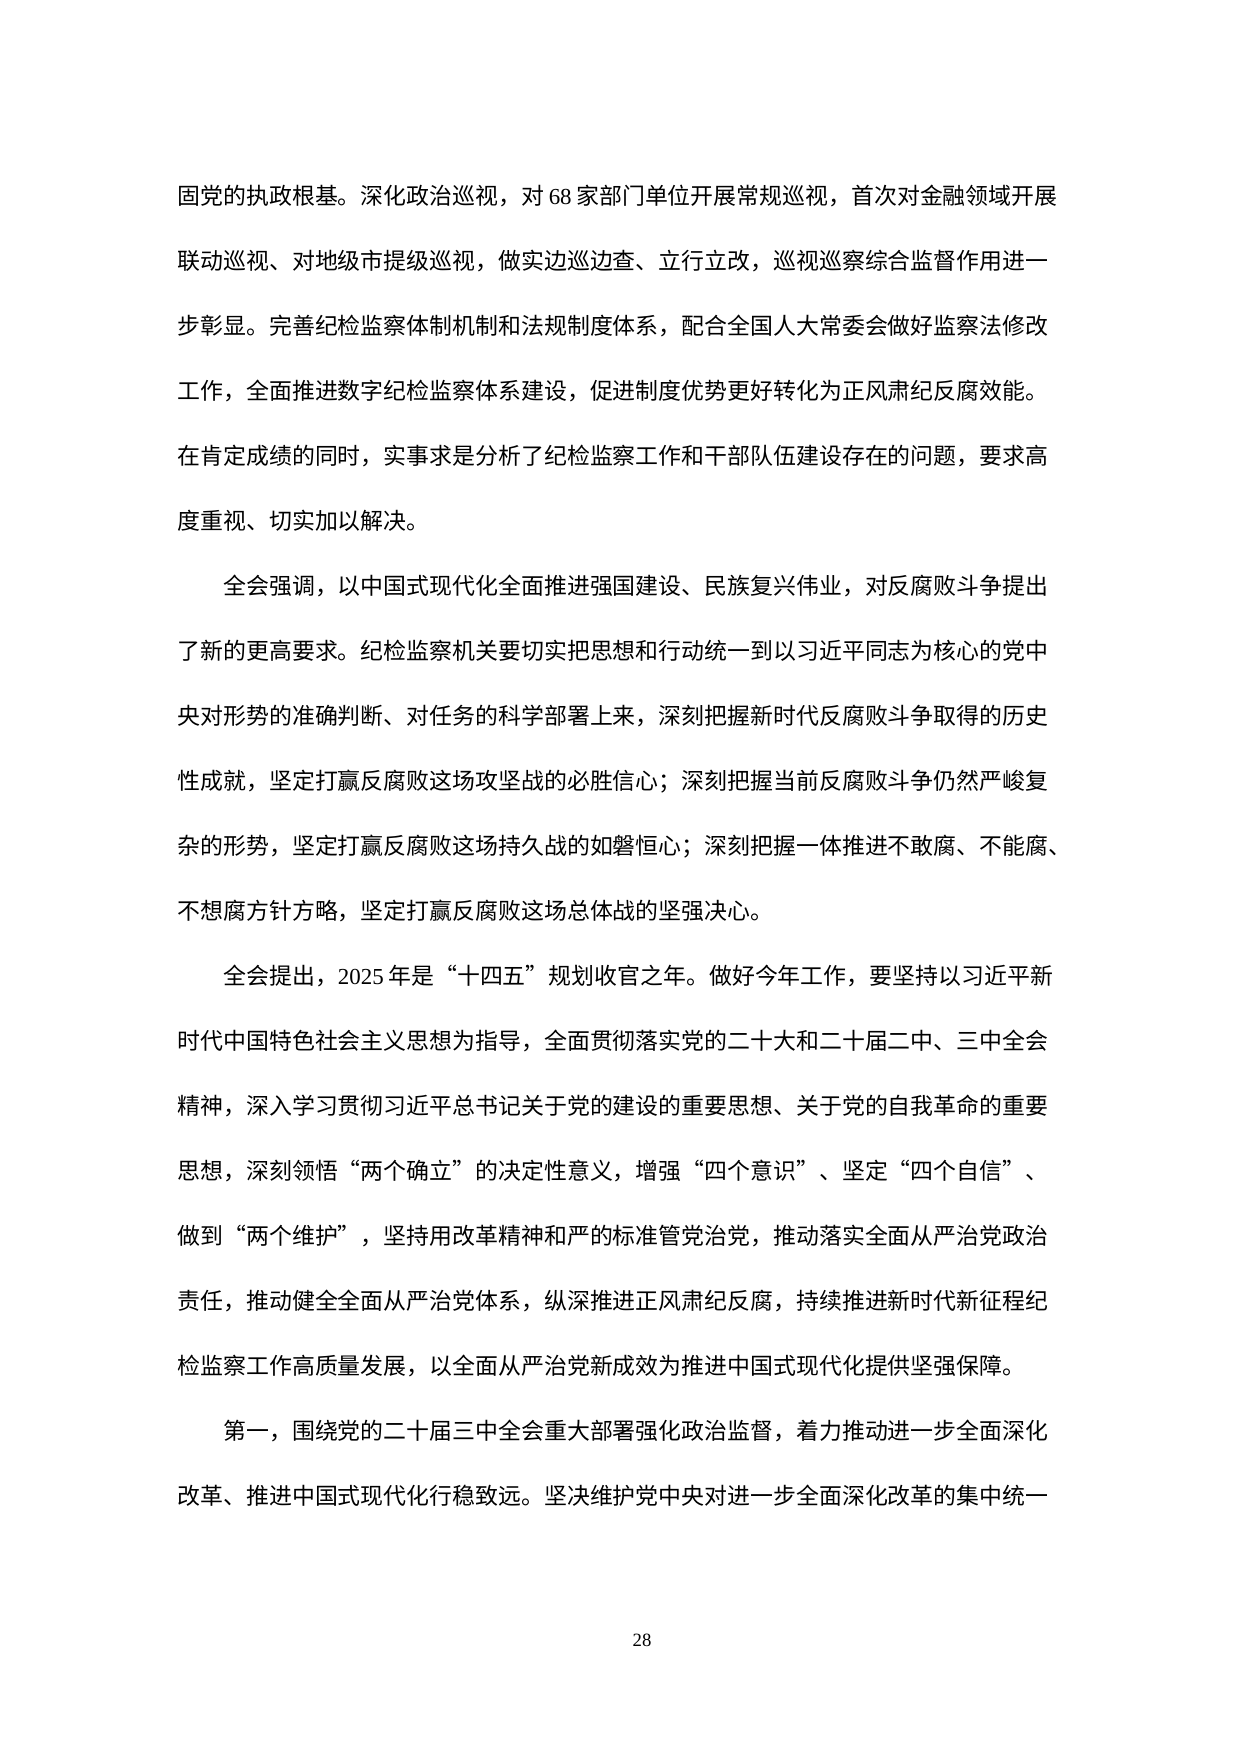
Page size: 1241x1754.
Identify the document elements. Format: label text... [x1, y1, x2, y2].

text 全会强调，以中国式现代化全面推进强国建设、民族复兴伟业，对反腐败斗争提出了新的更高要求。纪检监察机关要切实把思想和行动统一到以习近平同志为核心的党中央对形势的准确判断、对任务的科学部署上来，深刻把握新时代反腐败斗争取得的历史性成就，坚定打赢反腐败这场攻坚战的必胜信心；深刻把握当前反腐败斗争仍然严峻复杂的形势，坚定打赢反腐败这场持久战的如磐恒心；深刻把握一体推进不敢腐、不能腐、不想腐方针方略，坚定打赢反腐败这场总体战的坚强决心。 [177, 552, 1069, 942]
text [177, 1397, 1069, 1527]
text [177, 162, 1069, 552]
text 全会提出，2025年是“十四五”规划收官之年。做好今年工作，要坚持以习近平新时代中国特色社会主义思想为指导，全面贯彻落实党的二十大和二十届二中、三中全会精神，深入学习贯彻习近平总书记关于党的建设的重要思想、关于党的自我革命的重要思想，深刻领悟“两个确立”的决定性意义，增强“四个意识”、坚定“四个自信”、做到“两个维护”，坚持用改革精神和严的标准管党治党，推动落实全面从严治党政治责任，推动健全全面从严治党体系，纵深推进正风肃纪反腐，持续推进新时代新征程纪检监察工作高质量发展，以全面从严治党新成效为推进中国式现代化提供坚强保障。 [177, 942, 1069, 1397]
